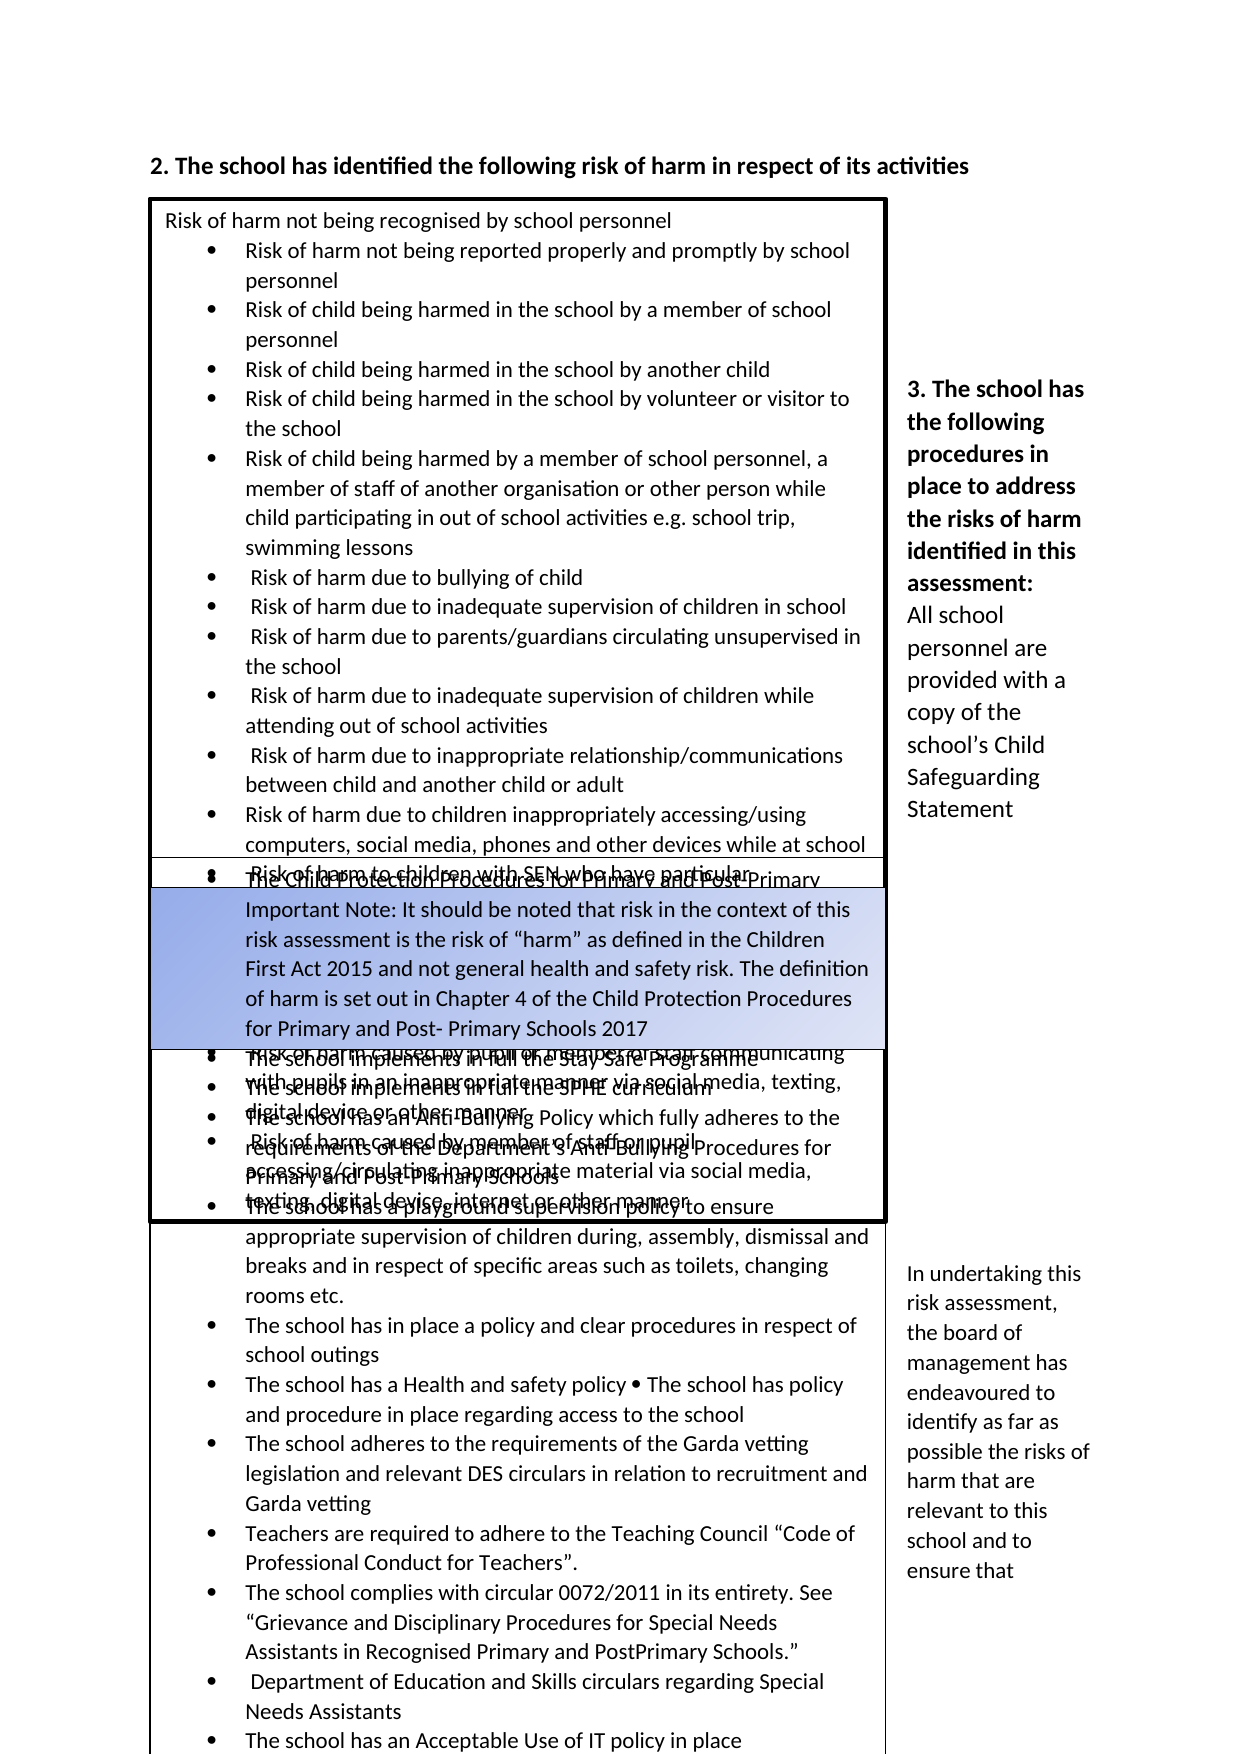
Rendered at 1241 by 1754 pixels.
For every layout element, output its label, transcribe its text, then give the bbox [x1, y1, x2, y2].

text All school personnel are provided with a copy of the school’s Child Safeguarding Statement [152, 600, 883, 824]
text All school personnel are provided with a copy of the school’s Child Safeguarding Statement [888, 600, 1090, 824]
text 2. The school has identified the following risk of harm in respect of its activities [150, 150, 1090, 181]
text 3. The school has the following procedures in place to address the risks of harm identified in this assessment: [888, 374, 1090, 598]
text 3. The school has the following procedures in place to address the risks of harm identified in this assessment: [152, 374, 883, 598]
